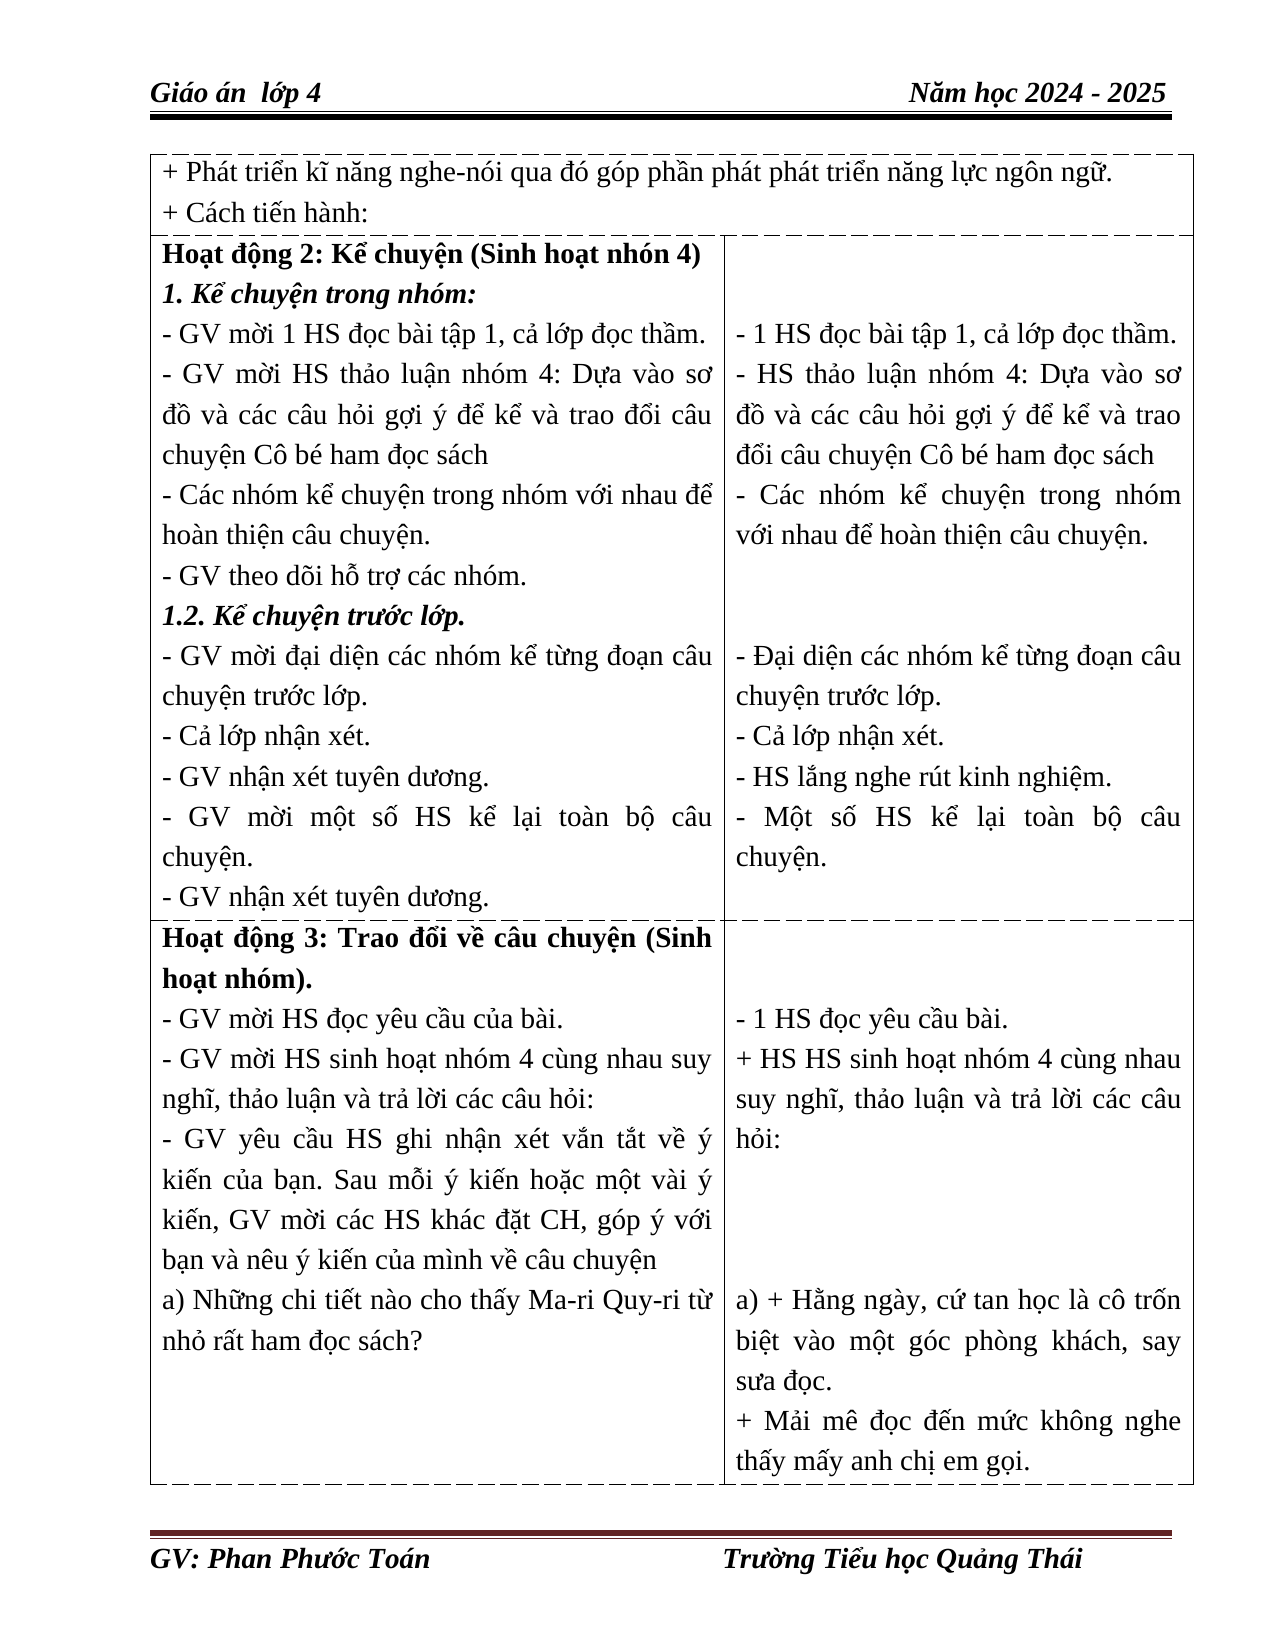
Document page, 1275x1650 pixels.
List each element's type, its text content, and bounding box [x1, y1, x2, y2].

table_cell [725, 920, 1193, 1483]
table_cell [151, 154, 1193, 235]
table_cell - 1 HS đọc bài tập 1, cả lớp đọc thầm. - HS thảo luận nhóm 4: Dựa vào sơ đồ và các câu hỏi gợi ý để kể và trao đổi câu chuyện Cô bé ham đọc sách - Các nhóm kể chuyện trong nhóm với nhau để hoàn thiện câu chuyện. - Đại diện các nhóm kể từng đoạn câu chuyện trước lớp. - Cả lớp nhận xét. - HS lắng nghe rút kinh nghiệm. - Một số HS kể lại toàn bộ câu chuyện. [725, 235, 1193, 919]
table_cell Hoạt động 2: Kể chuyện (Sinh hoạt nhón 4) 1. Kể chuyện trong nhóm: - GV mời 1 HS đọc bài tập 1, cả lớp đọc thầm. - GV mời HS thảo luận nhóm 4: Dựa vào sơ đồ và các câu hỏi gợi ý để kể và trao đổi câu chuyện Cô bé ham đọc sách - Các nhóm kể chuyện trong nhóm với nhau để hoàn thiện câu chuyện. - GV theo dõi hỗ trợ các nhóm. 1.2. Kể chuyện trước lớp. - GV mời đại diện các nhóm kể từng đoạn câu chuyện trước lớp. - Cả lớp nhận xét. - GV nhận xét tuyên dương. - GV mời một số HS kể lại toàn bộ câu chuyện. - GV nhận xét tuyên dương. [151, 235, 724, 919]
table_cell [151, 920, 724, 1483]
